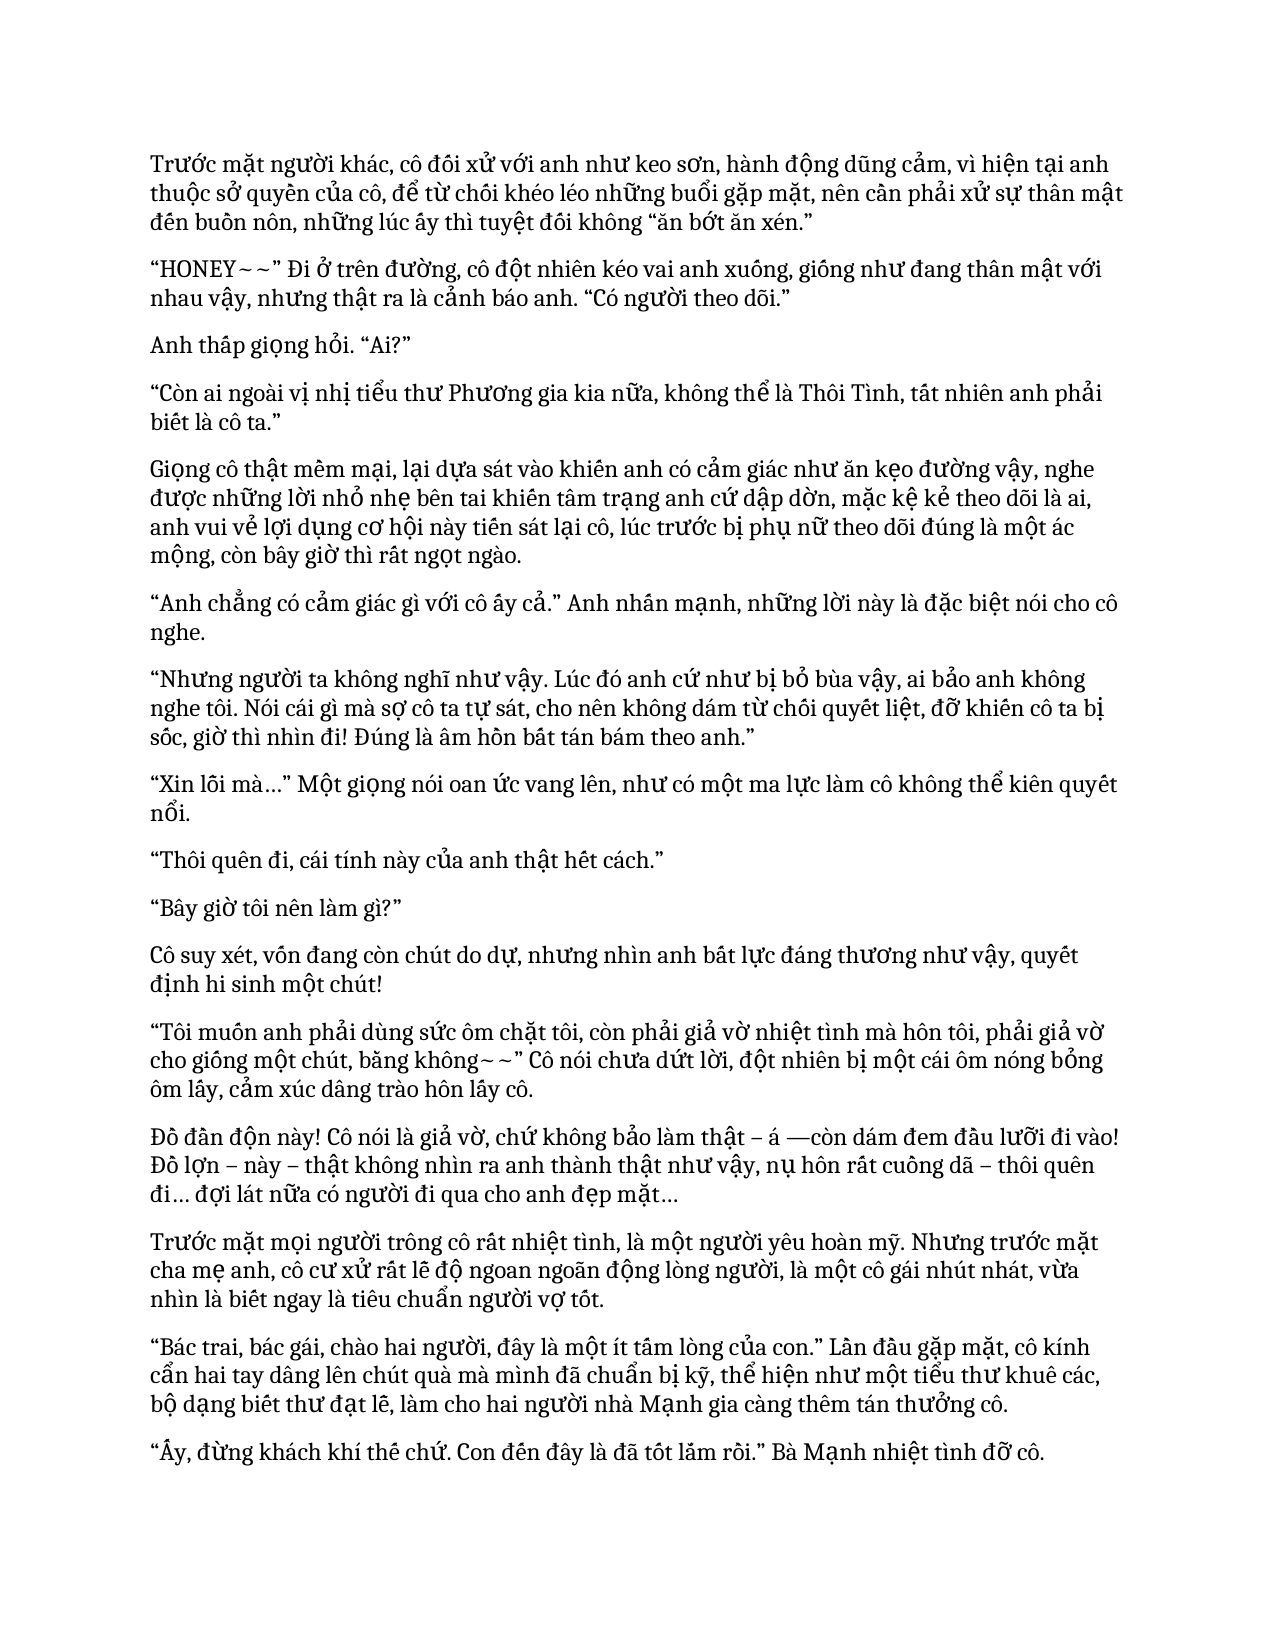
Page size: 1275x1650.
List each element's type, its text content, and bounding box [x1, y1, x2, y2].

text Trước mặt mọi người trông cô rất nhiệt tình, là một người yêu hoàn mỹ. Nhưng trước mặt cha mẹ anh, cô cư xử rất lễ độ ngoan ngoãn động lòng người, là một cô gái nhút nhát, vừa nhìn là biết ngay là tiêu chuẩn người vợ tốt. [150, 1227, 1125, 1314]
text Giọng cô thật mềm mại, lại dựa sát vào khiến anh có cảm giác như ăn kẹo đường vậy, nghe được những lời nhỏ nhẹ bên tai khiến tâm trạng anh cứ dập dờn, mặc kệ kẻ theo dõi là ai, anh vui vẻ lợi dụng cơ hội này tiến sát lại cô, lúc trước bị phụ nữ theo dõi đúng là một ác mộng, còn bây giờ thì rất ngọt ngào. [150, 455, 1125, 570]
text “Bây giờ tôi nên làm gì?” [150, 894, 1125, 922]
text “Tôi muốn anh phải dùng sức ôm chặt tôi, còn phải giả vờ nhiệt tình mà hôn tôi, phải giả vờ cho giống một chút, bằng không~~” Cô nói chưa dứt lời, đột nhiên bị một cái ôm nóng bỏng ôm lấy, cảm xúc dâng trào hôn lấy cô. [150, 1017, 1125, 1104]
text “HONEY~~” Đi ở trên đường, cô đột nhiên kéo vai anh xuống, giống như đang thân mật với nhau vậy, nhưng thật ra là cảnh báo anh. “Có người theo dõi.” [150, 255, 1125, 312]
text “Thôi quên đi, cái tính này của anh thật hết cách.” [150, 846, 1125, 875]
text Anh thấp giọng hỏi. “Ai?” [150, 331, 1125, 360]
text Cô suy xét, vốn đang còn chút do dự, nhưng nhìn anh bất lực đáng thương như vậy, quyết định hi sinh một chút! [150, 941, 1125, 999]
text “Anh chẳng có cảm giác gì với cô ấy cả.” Anh nhấn mạnh, những lời này là đặc biệt nói cho cô nghe. [150, 589, 1125, 646]
text Đồ đần độn này! Cô nói là giả vờ, chứ không bảo làm thật – á —còn dám đem đầu lưỡi đi vào! Đồ lợn – này – thật không nhìn ra anh thành thật như vậy, nụ hôn rất cuồng dã – thôi quên đi… đợi lát nữa có người đi qua cho anh đẹp mặt… [150, 1122, 1125, 1209]
text “Xin lỗi mà…” Một giọng nói oan ức vang lên, như có một ma lực làm cô không thể kiên quyết nổi. [150, 770, 1125, 827]
text “Còn ai ngoài vị nhị tiểu thư Phương gia kia nữa, không thể là Thôi Tình, tất nhiên anh phải biết là cô ta.” [150, 379, 1125, 436]
text “Bác trai, bác gái, chào hai người, đây là một ít tấm lòng của con.” Lần đầu gặp mặt, cô kính cẩn hai tay dâng lên chút quà mà mình đã chuẩn bị kỹ, thể hiện như một tiểu thư khuê các, bộ dạng biết thư đạt lễ, làm cho hai người nhà Mạnh gia càng thêm tán thưởng cô. [150, 1332, 1125, 1419]
text “Nhưng người ta không nghĩ như vậy. Lúc đó anh cứ như bị bỏ bùa vậy, ai bảo anh không nghe tôi. Nói cái gì mà sợ cô ta tự sát, cho nên không dám từ chối quyết liệt, đỡ khiến cô ta bị sốc, giờ thì nhìn đi! Đúng là âm hồn bất tán bám theo anh.” [150, 665, 1125, 751]
text Trước mặt người khác, cô đối xử với anh như keo sơn, hành động dũng cảm, vì hiện tại anh thuộc sở quyền của cô, để từ chối khéo léo những buổi gặp mặt, nên cần phải xử sự thân mật đến buồn nôn, những lúc ấy thì tuyệt đối không “ăn bớt ăn xén.” [150, 150, 1125, 236]
text “Ấy, đừng khách khí thế chứ. Con đến đây là đã tốt lắm rồi.” Bà Mạnh nhiệt tình đỡ cô. [150, 1437, 1125, 1466]
